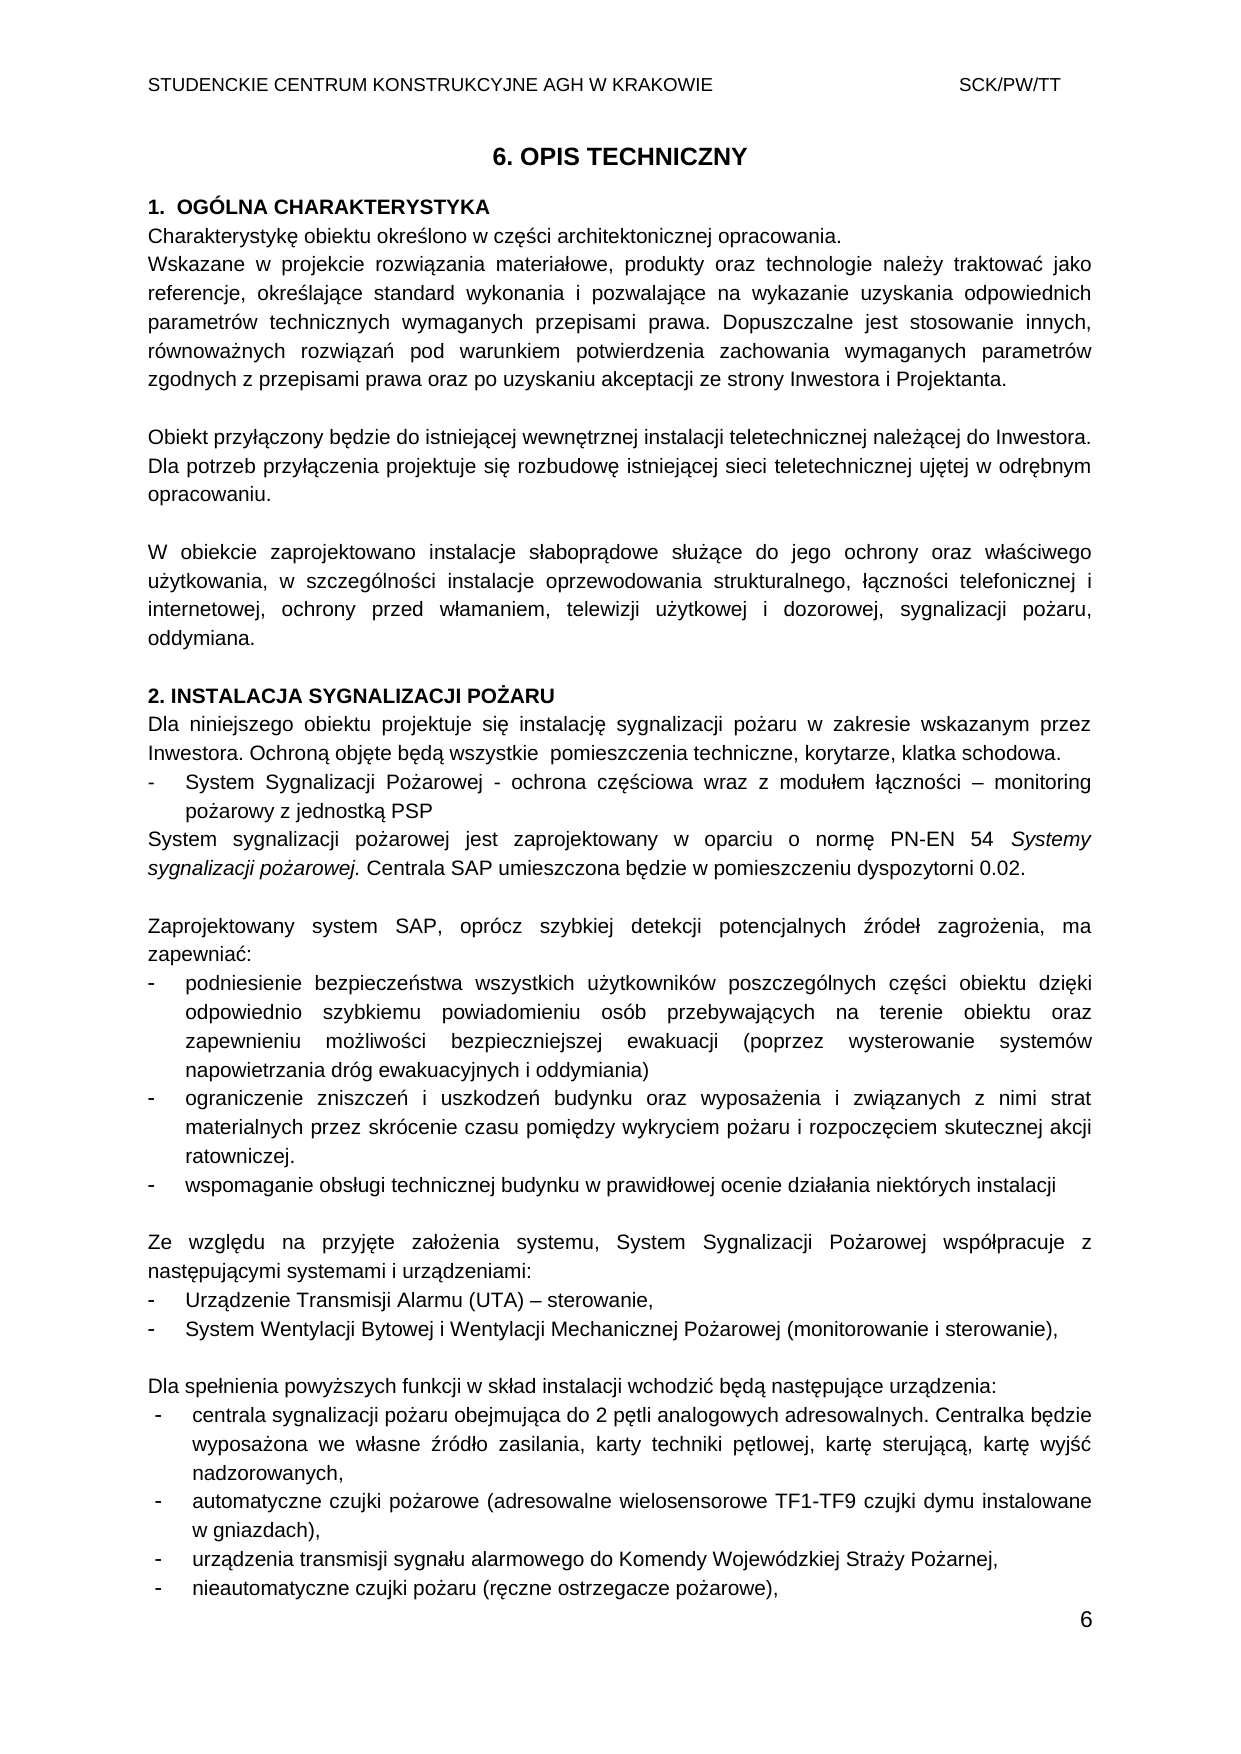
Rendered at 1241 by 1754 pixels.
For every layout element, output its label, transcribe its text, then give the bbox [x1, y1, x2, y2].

list ograniczenie zniszczeń i uszkodzeń budynku oraz wyposażenia i związanych z nimi strat materialnych przez skrócenie czasu pomiędzy wykryciem pożaru i rozpoczęciem skutecznej akcji ratowniczej. [148, 1086, 1093, 1168]
text Obiekt przyłączony będzie do istniejącej wewnętrznej instalacji teletechnicznej należącej do Inwestora. [148, 425, 1093, 449]
list podniesienie bezpieczeństwa wszystkich użytkowników poszczególnych części obiektu dzięki odpowiednio szybkiemu powiadomieniu osób przebywających na terenie obiektu oraz zapewnieniu możliwości bezpieczniejszej ewakuacji (poprzez wysterowanie systemów napowietrzania dróg ewakuacyjnych i oddymiania) [148, 971, 1093, 1081]
text Charakterystykę obiektu określono w części architektonicznej opracowania. [148, 223, 1093, 247]
text Dla spełnienia powyższych funkcji w skład instalacji wchodzić będą następujące urządzenia: [148, 1374, 1093, 1398]
text Ze względu na przyjęte założenia systemu, System Sygnalizacji Pożarowej współpracuje z następującymi systemami i urządzeniami: [148, 1230, 1093, 1283]
list Urządzenie Transmisji Alarmu (UTA) – sterowanie, [148, 1288, 1093, 1312]
list System Wentylacji Bytowej i Wentylacji Mechanicznej Pożarowej (monitorowanie i sterowanie), [148, 1316, 1093, 1341]
list System Sygnalizacji Pożarowej - ochrona częściowa wraz z modułem łączności – monitoring pożarowy z jednostką PSP [148, 770, 1093, 822]
list centrala sygnalizacji pożaru obejmująca do 2 pętli analogowych adresowalnych. Centralka będzie wyposażona we własne źródło zasilania, karty techniki pętlowej, kartę sterującą, kartę wyjść nadzorowanych, [154, 1403, 1093, 1484]
text 6. OPIS TECHNICZNY [148, 142, 1093, 171]
list nieautomatyczne czujki pożaru (ręczne ostrzegacze pożarowe), [154, 1576, 1093, 1600]
list automatyczne czujki pożarowe (adresowalne wielosensorowe TF1-TF9 czujki dymu instalowane w gniazdach), [154, 1489, 1093, 1542]
text W obiekcie zaprojektowano instalacje słaboprądowe służące do jego ochrony oraz właściwego użytkowania, w szczególności instalacje oprzewodowania strukturalnego, łączności telefonicznej i internetowej, ochrony przed włamaniem, telewizji użytkowej i dozorowej, sygnalizacji pożaru, oddymiana. [148, 540, 1093, 650]
text Wskazane w projekcie rozwiązania materiałowe, produkty oraz technologie należy traktować jako referencje, określające standard wykonania i pozwalające na wykazanie uzyskania odpowiednich parametrów technicznych wymaganych przepisami prawa. Dopuszczalne jest stosowanie innych, równoważnych rozwiązań pod warunkiem potwierdzenia zachowania wymaganych parametrów zgodnych z przepisami prawa oraz po uzyskaniu akceptacji ze strony Inwestora i Projektanta. [148, 252, 1093, 391]
text System sygnalizacji pożarowej jest zaprojektowany w oparciu o normę PN-EN 54 Systemy sygnalizacji pożarowej. Centrala SAP umieszczona będzie w pomieszczeniu dyspozytorni 0.02. [148, 827, 1093, 880]
list wspomaganie obsługi technicznej budynku w prawidłowej ocenie działania niektórych instalacji [148, 1172, 1093, 1197]
text Dla niniejszego obiektu projektuje się instalację sygnalizacji pożaru w zakresie wskazanym przez Inwestora. Ochroną objęte będą wszystkie pomieszczenia techniczne, korytarze, klatka schodowa. [148, 712, 1093, 765]
text Zaprojektowany system SAP, oprócz szybkiej detekcji potencjalnych źródeł zagrożenia, ma zapewniać: [148, 913, 1093, 966]
list urządzenia transmisji sygnału alarmowego do Komendy Wojewódzkiej Straży Pożarnej, [154, 1547, 1093, 1571]
text 2. INSTALACJA SYGNALIZACJI POŻARU [148, 683, 1093, 707]
subtitle 1. OGÓLNA CHARAKTERYSTYKA [148, 195, 1093, 219]
text Dla potrzeb przyłączenia projektuje się rozbudowę istniejącej sieci teletechnicznej ujętej w odrębnym opracowaniu. [148, 453, 1093, 506]
